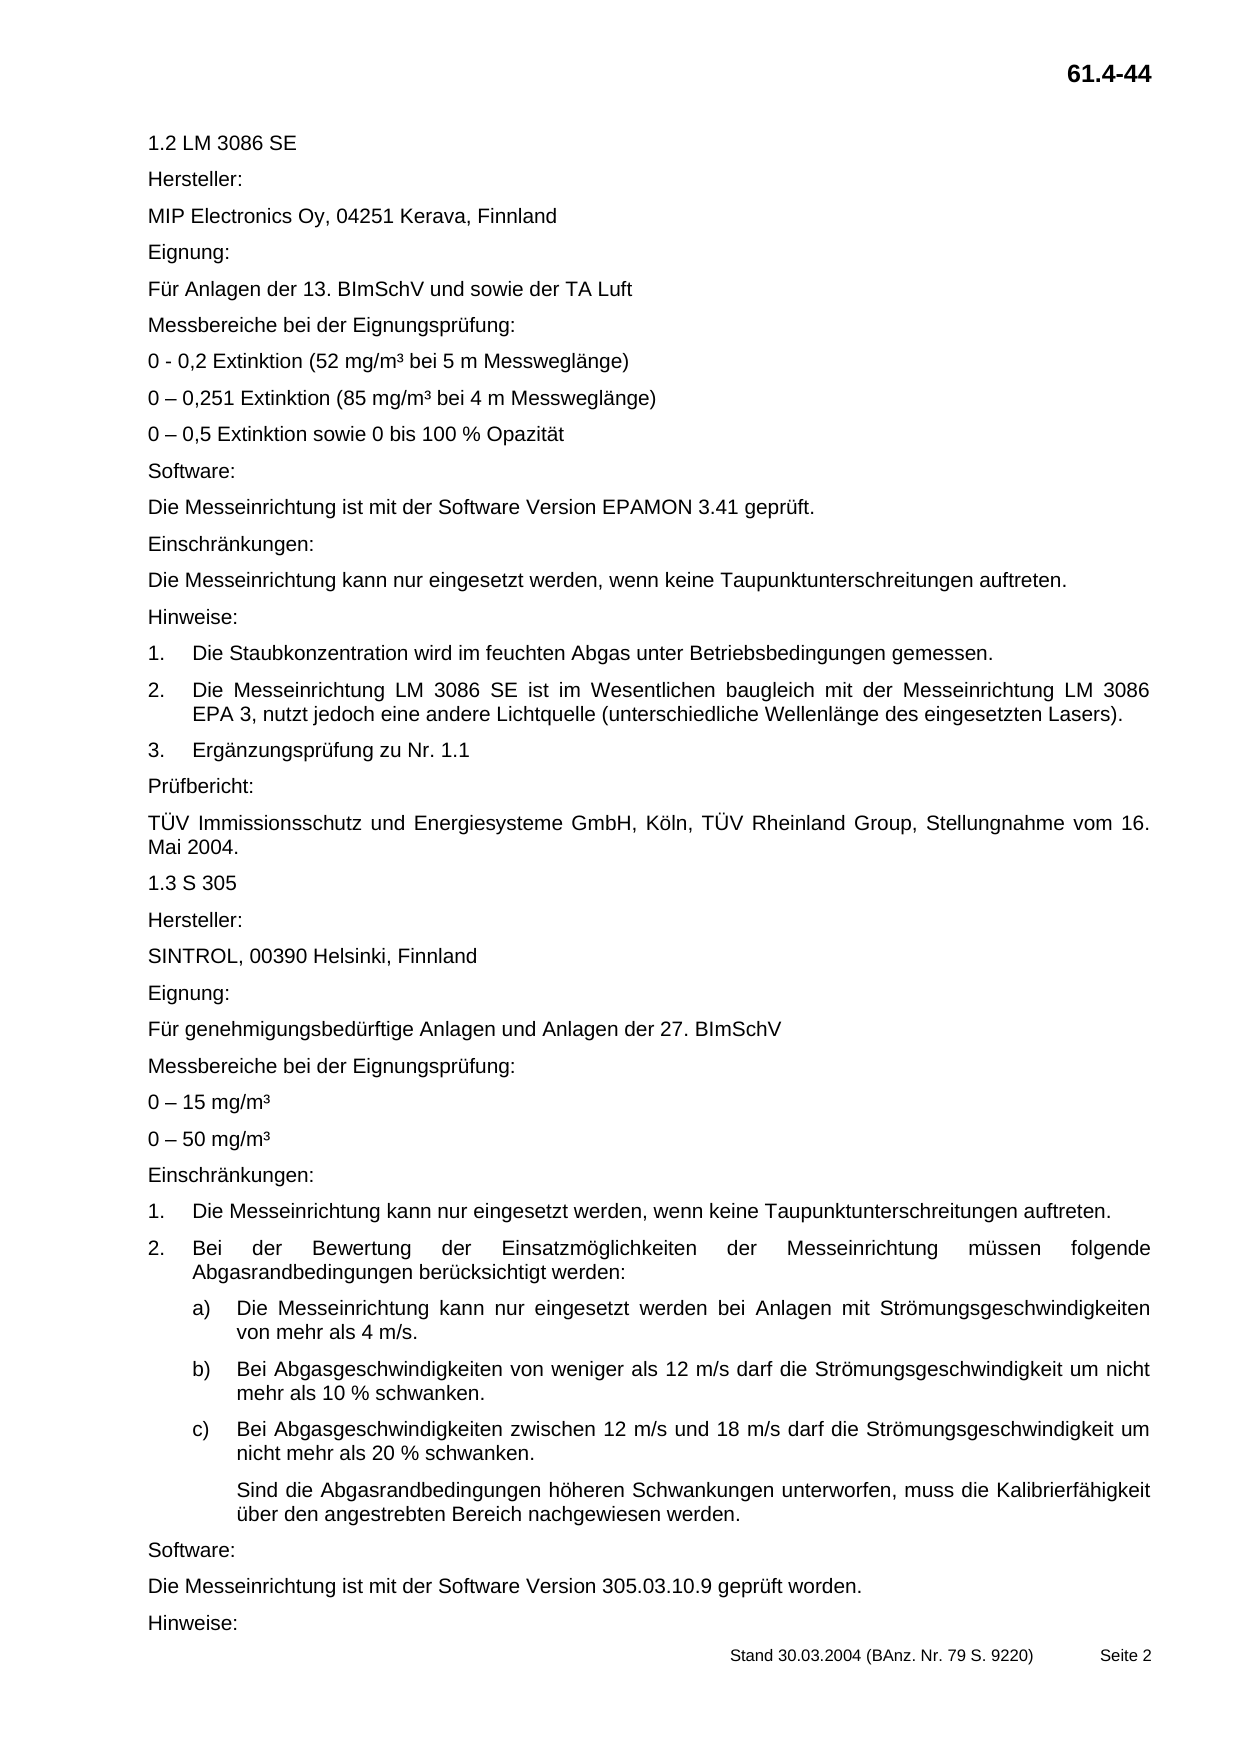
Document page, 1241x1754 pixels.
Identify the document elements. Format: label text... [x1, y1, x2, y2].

text c) Bei Abgasgeschwindigkeiten zwischen 12 m/s und 18 m/s darf die Strömungsgeschwindigkeit um nicht mehr als 20 % schwanken. [148, 1417, 1152, 1465]
text 2. Bei der Bewertung der Einsatzmöglichkeiten der Messeinrichtung müssen folgende Abgasrandbedingungen berücksichtigt werden: [148, 1236, 1152, 1284]
text TÜV Immissionsschutz und Energiesysteme GmbH, Köln, TÜV Rheinland Group, Stellungnahme vom 16. Mai 2004. [148, 811, 1152, 859]
text Messbereiche bei der Eignungsprüfung: [148, 1053, 1152, 1077]
text Die Messeinrichtung kann nur eingesetzt werden, wenn keine Taupunktunterschreitungen auftreten. [148, 568, 1152, 592]
text 3. Ergänzungsprüfung zu Nr. 1.1 [148, 738, 1152, 762]
text 0 – 15 mg/m³ [148, 1090, 1152, 1114]
text Für genehmigungsbedürftige Anlagen und Anlagen der 27. BImSchV [148, 1017, 1152, 1041]
text a) Die Messeinrichtung kann nur eingesetzt werden bei Anlagen mit Strömungsgeschwindigkeiten von mehr als 4 m/s. [148, 1296, 1152, 1344]
text Hersteller: [148, 908, 1152, 932]
text Sind die Abgasrandbedingungen höheren Schwankungen unterworfen, muss die Kalibrierfähigkeit über den angestrebten Bereich nachgewiesen werden. [148, 1477, 1152, 1525]
text 1.2 LM 3086 SE [148, 131, 1152, 154]
text Hinweise: [148, 604, 1152, 628]
text 1. Die Staubkonzentration wird im feuchten Abgas unter Betriebsbedingungen gemessen. [148, 641, 1152, 665]
text Hinweise: [148, 1611, 1152, 1635]
text Einschränkungen: [148, 532, 1152, 556]
text 0 – 0,251 Extinktion (85 mg/m³ bei 4 m Messweglänge) [148, 386, 1152, 410]
text 1.3 S 305 [148, 871, 1152, 895]
text Eignung: [148, 981, 1152, 1004]
text Eignung: [148, 240, 1152, 264]
text Hersteller: [148, 167, 1152, 191]
text 0 – 50 mg/m³ [148, 1126, 1152, 1150]
text SINTROL, 00390 Helsinki, Finnland [148, 944, 1152, 968]
text Software: [148, 459, 1152, 483]
text Die Messeinrichtung ist mit der Software Version EPAMON 3.41 geprüft. [148, 495, 1152, 519]
text 0 – 0,5 Extinktion sowie 0 bis 100 % Opazität [148, 422, 1152, 446]
text 2. Die Messeinrichtung LM 3086 SE ist im Wesentlichen baugleich mit der Messeinrichtung LM 3086 EPA 3, nutzt jedoch eine andere Lichtquelle (unterschiedliche Wellenlänge des eingesetzten Lasers). [148, 677, 1152, 725]
text Für Anlagen der 13. BImSchV und sowie der TA Luft [148, 276, 1152, 300]
text b) Bei Abgasgeschwindigkeiten von weniger als 12 m/s darf die Strömungsgeschwindigkeit um nicht mehr als 10 % schwanken. [148, 1357, 1152, 1404]
text MIP Electronics Oy, 04251 Kerava, Finnland [148, 203, 1152, 227]
text 1. Die Messeinrichtung kann nur eingesetzt werden, wenn keine Taupunktunterschreitungen auftreten. [148, 1199, 1152, 1223]
text Messbereiche bei der Eignungsprüfung: [148, 313, 1152, 337]
text Prüfbericht: [148, 774, 1152, 798]
text Die Messeinrichtung ist mit der Software Version 305.03.10.9 geprüft worden. [148, 1574, 1152, 1598]
text Einschränkungen: [148, 1163, 1152, 1187]
text Software: [148, 1538, 1152, 1562]
text 0 - 0,2 Extinktion (52 mg/m³ bei 5 m Messweglänge) [148, 349, 1152, 373]
